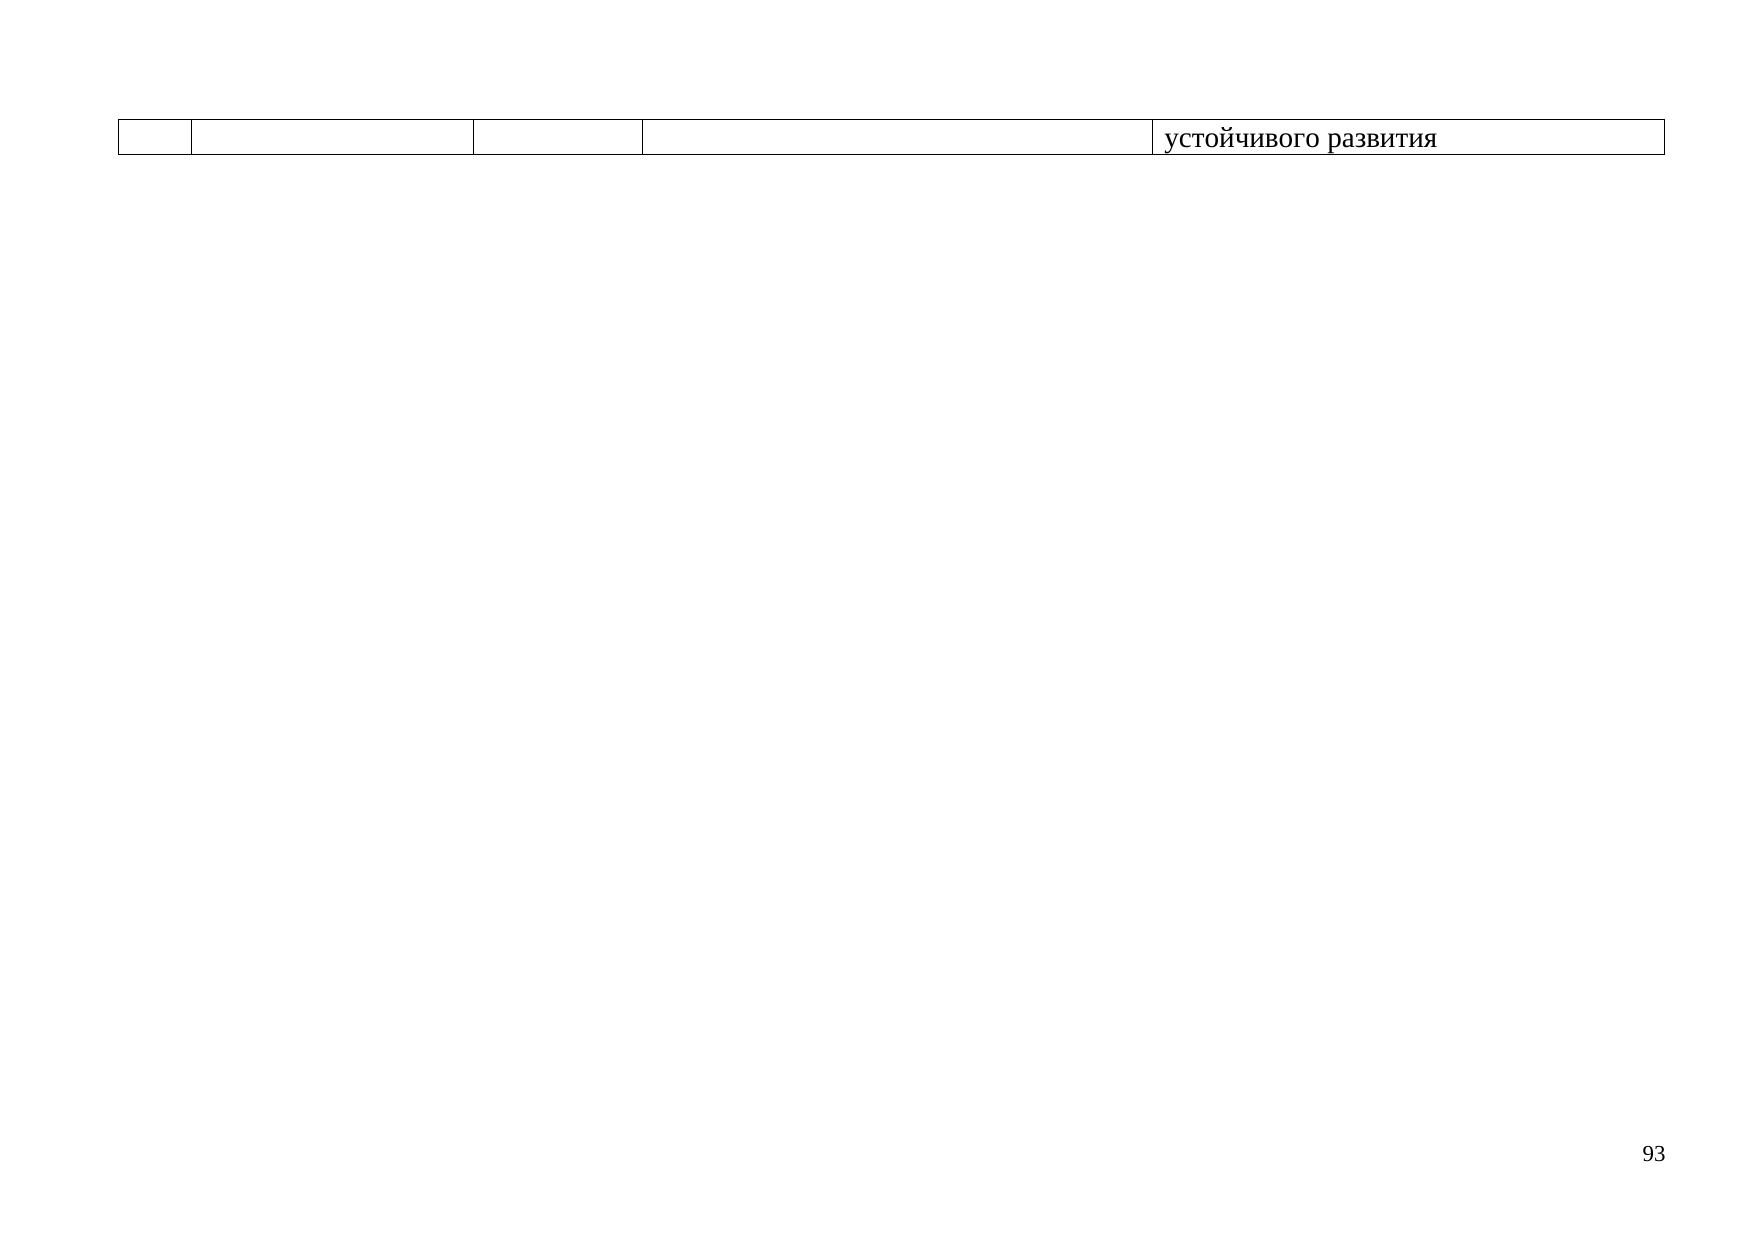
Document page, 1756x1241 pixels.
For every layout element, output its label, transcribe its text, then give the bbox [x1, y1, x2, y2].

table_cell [1153, 120, 1664, 154]
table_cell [643, 120, 1152, 154]
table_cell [192, 120, 473, 154]
table_cell 1 [474, 120, 642, 154]
table_cell 4.8 [119, 120, 191, 154]
